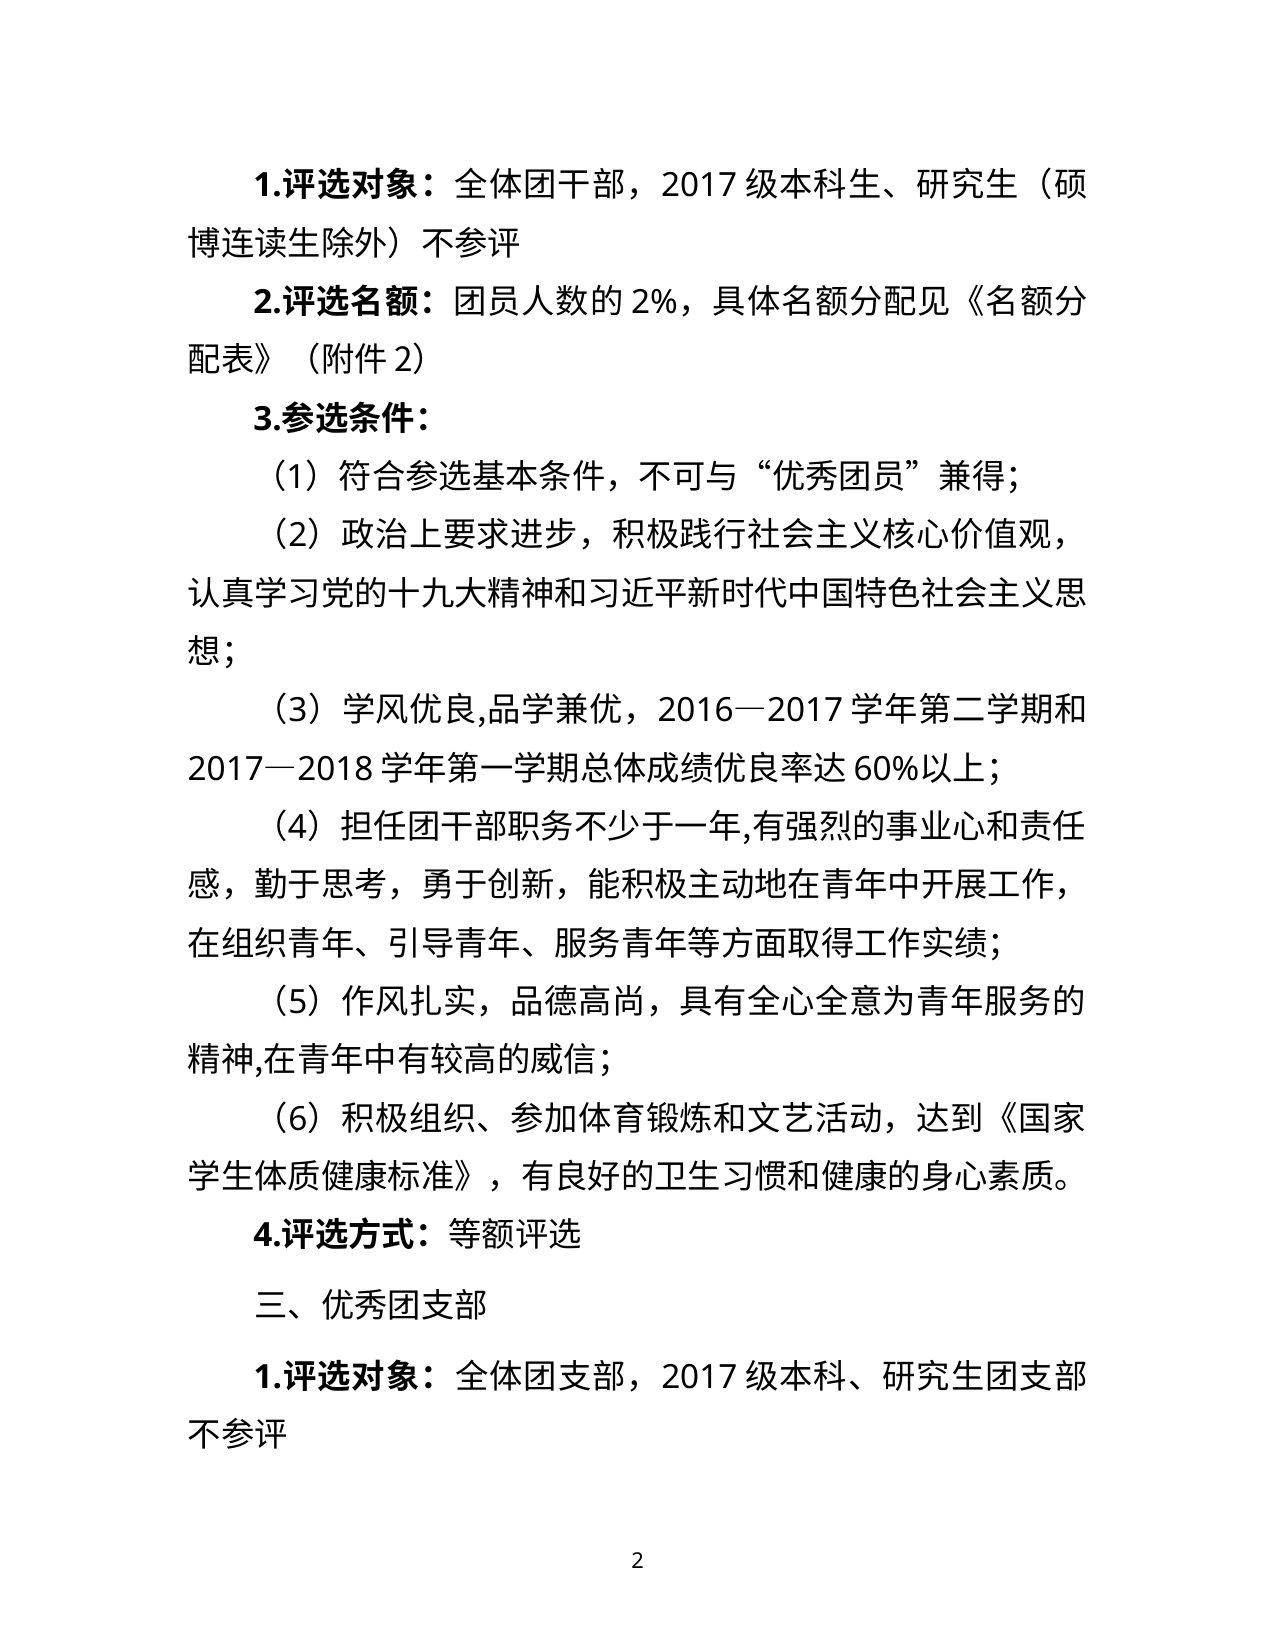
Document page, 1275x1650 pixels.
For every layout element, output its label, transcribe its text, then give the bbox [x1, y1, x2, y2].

text 三、优秀团支部 [187, 1271, 1087, 1329]
text 4.评选方式：等额评选 [187, 1200, 1087, 1258]
text （5）作风扎实，品德高尚，具有全心全意为青年服务的精神,在青年中有较高的威信； [187, 967, 1087, 1083]
text 3.参选条件： [187, 383, 1087, 442]
text 1.评选对象：全体团干部，2017级本科生、研究生（硕博连读生除外）不参评 [187, 150, 1087, 267]
text （1）符合参选基本条件，不可与“优秀团员”兼得； [187, 442, 1087, 500]
text 2.评选名额：团员人数的2%，具体名额分配见《名额分配表》（附件2） [187, 267, 1087, 383]
text （2）政治上要求进步，积极践行社会主义核心价值观，认真学习党的十九大精神和习近平新时代中国特色社会主义思想； [187, 500, 1087, 675]
text （3）学风优良,品学兼优，2016—2017学年第二学期和2017—2018学年第一学期总体成绩优良率达60%以上； [187, 675, 1087, 792]
text （6）积极组织、参加体育锻炼和文艺活动，达到《国家学生体质健康标准》，有良好的卫生习惯和健康的身心素质。 [187, 1083, 1087, 1200]
text 1.评选对象：全体团支部，2017级本科、研究生团支部不参评 [188, 1342, 1087, 1458]
text （4）担任团干部职务不少于一年,有强烈的事业心和责任感，勤于思考，勇于创新，能积极主动地在青年中开展工作，在组织青年、引导青年、服务青年等方面取得工作实绩； [187, 792, 1087, 967]
